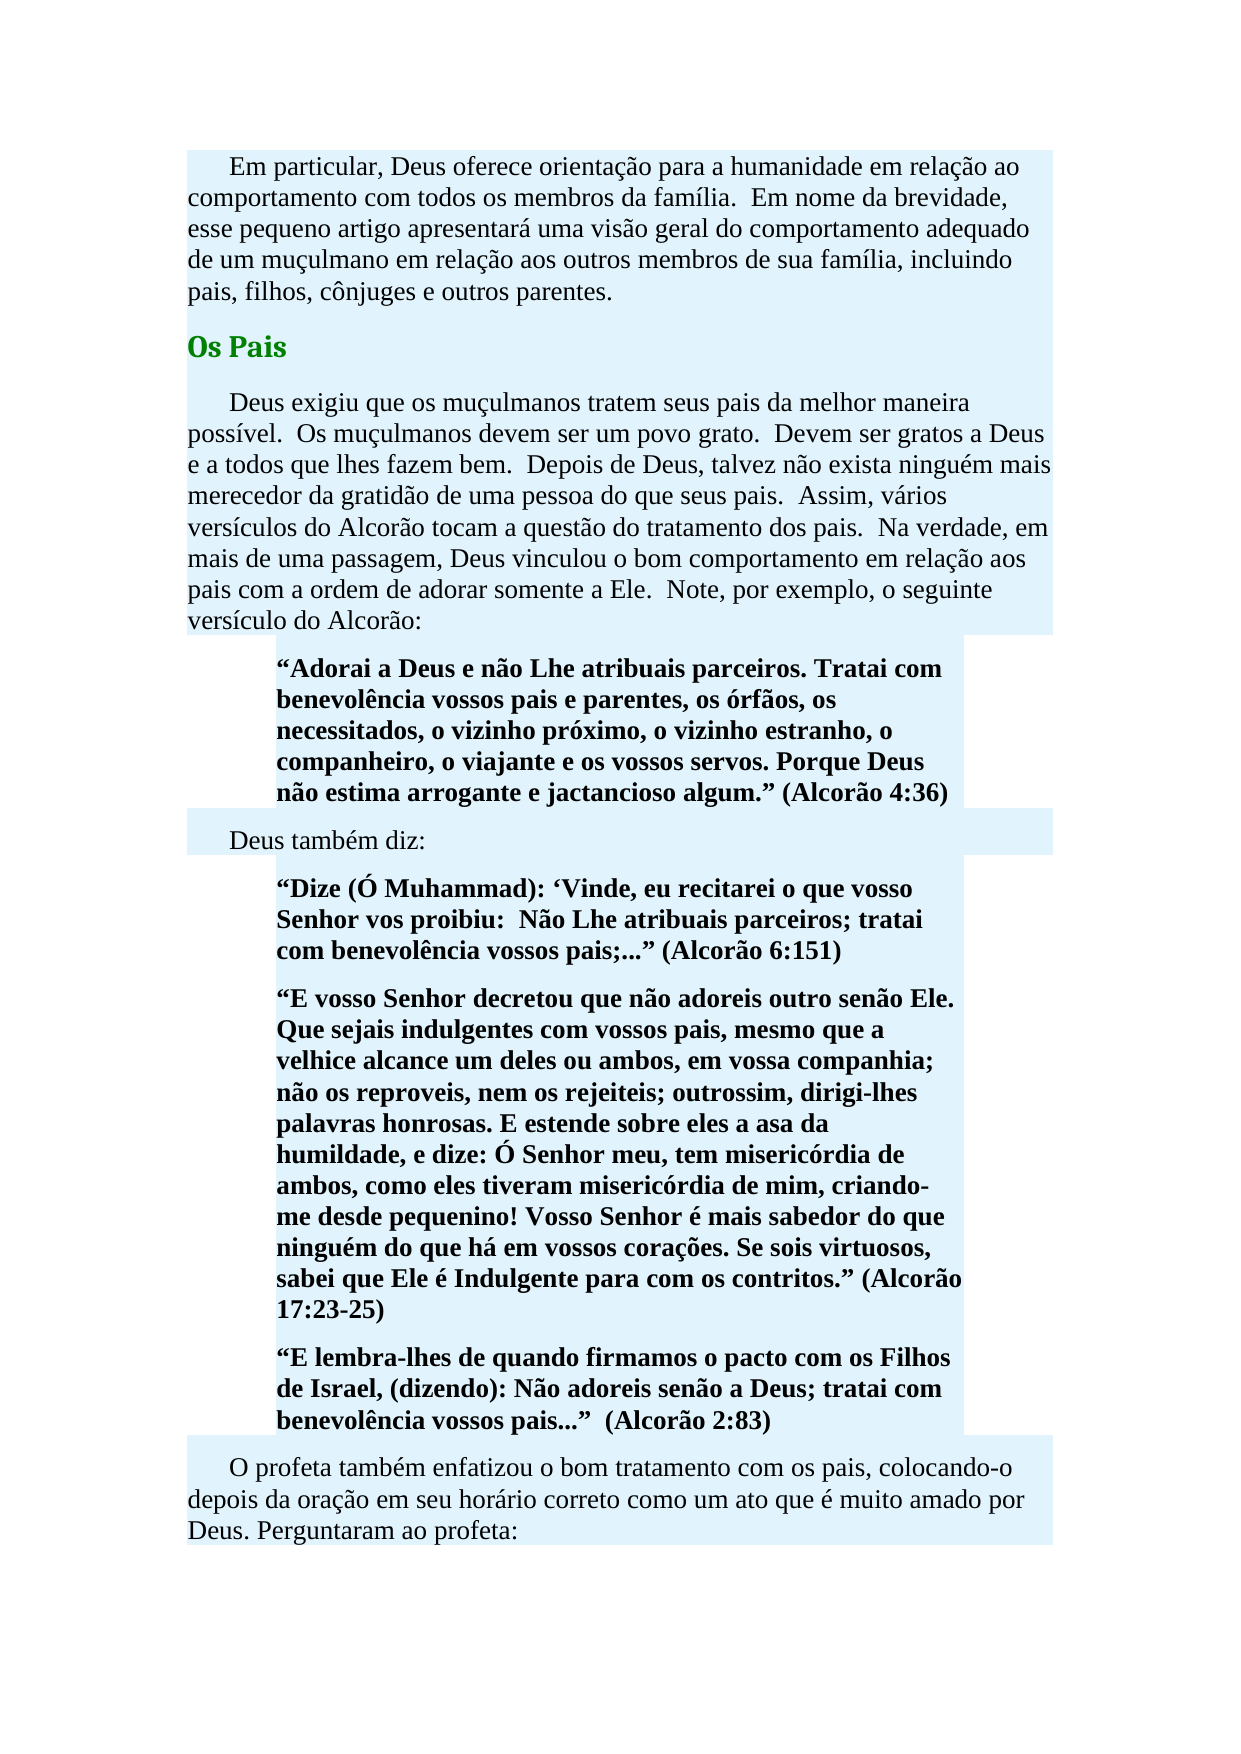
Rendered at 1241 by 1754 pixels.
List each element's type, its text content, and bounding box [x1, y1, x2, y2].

text Deus também diz: [187, 824, 1053, 855]
text O profeta também enfatizou o bom tratamento com os pais, colocando-o depois da oração em seu horário correto como um ato que é muito amado por Deus. Perguntaram ao profeta: [187, 1452, 1053, 1545]
text “Adorai a Deus e não Lhe atribuais parceiros. Tratai com benevolência vossos pais e parentes, os órfãos, os necessitados, o vizinho próximo, o vizinho estranho, o companheiro, o viajante e os vossos servos. Porque Deus não estima arrogante e jactancioso algum.” (Alcorão 4:36) [276, 652, 964, 808]
text “E vosso Senhor decretou que não adoreis outro senão Ele. Que sejais indulgentes com vossos pais, mesmo que a velhice alcance um deles ou ambos, em vossa companhia; não os reproveis, nem os rejeiteis; outrossim, dirigi-lhes palavras honrosas. E estende sobre eles a asa da humildade, e dize: Ó Senhor meu, tem misericórdia de ambos, como eles tiveram misericórdia de mim, criando-me desde pequenino! Vosso Senhor é mais sabedor do que ninguém do que há em vossos corações. Se sois virtuosos, sabei que Ele é Indulgente para com os contritos.” (Alcorão 17:23-25) [276, 982, 964, 1325]
text “Dize (Ó Muhammad): ‘Vinde, eu recitarei o que vosso Senhor vos proibiu: Não Lhe atribuais parceiros; tratai com benevolência vossos pais;...” (Alcorão 6:151) [276, 872, 964, 966]
text Em particular, Deus oferece orientação para a humanidade em relação ao comportamento com todos os membros da família. Em nome da brevidade, esse pequeno artigo apresentará uma visão geral do comportamento adequado de um muçulmano em relação aos outros membros de sua família, incluindo pais, filhos, cônjuges e outros parentes. [187, 150, 1053, 306]
text Deus exigiu que os muçulmanos tratem seus pais da melhor maneira possível. Os muçulmanos devem ser um povo grato. Devem ser gratos a Deus e a todos que lhes fazem bem. Depois de Deus, talvez não exista ninguém mais merecedor da gratidão de uma pessoa do que seus pais. Assim, vários versículos do Alcorão tocam a questão do tratamento dos pais. Na verdade, em mais de uma passagem, Deus vinculou o bom comportamento em relação aos pais com a ordem de adorar somente a Ele. Note, por exemplo, o seguinte versículo do Alcorão: [187, 386, 1053, 635]
subtitle Os Pais [187, 329, 1053, 365]
text “E lembra-lhes de quando firmamos o pacto com os Filhos de Israel, (dizendo): Não adoreis senão a Deus; tratai com benevolência vossos pais...” (Alcorão 2:83) [276, 1341, 964, 1435]
